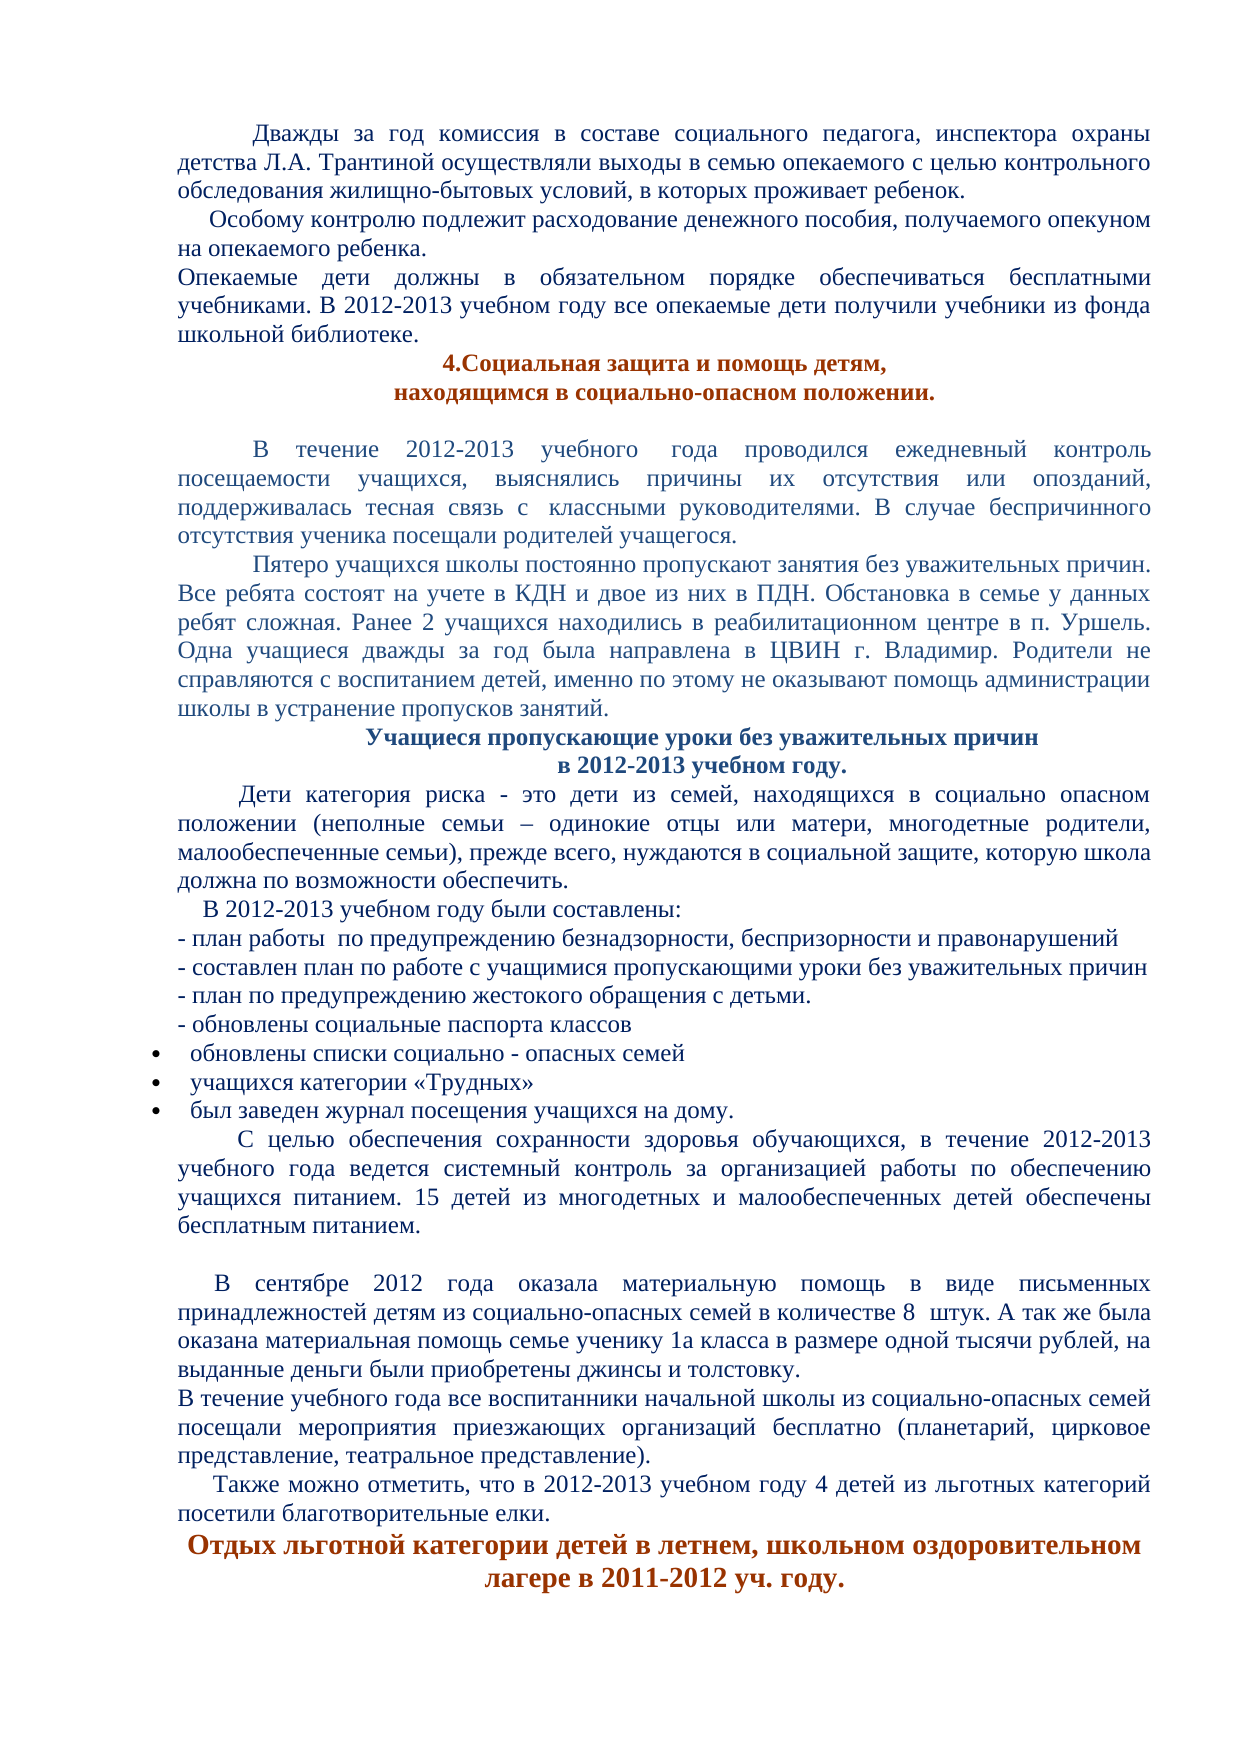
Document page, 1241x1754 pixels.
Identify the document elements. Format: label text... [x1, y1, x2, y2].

text Дважды за год комиссия в составе социального педагога, инспектора охраны детства Л.А. Трантиной осуществляли выходы в семью опекаемого с целью контрольного обследования жилищно-бытовых условий, в которых проживает ребенок. [177, 118, 1152, 204]
text - план по предупреждению жестокого обращения с детьми. [177, 981, 1152, 1009]
text 4.Социальная защита и помощь детям, [177, 348, 1152, 377]
text - составлен план по работе с учащимися пропускающими уроки без уважительных причин [177, 952, 1152, 981]
text Пятеро учащихся школы постоянно пропускают занятия без уважительных причин. Все ребята состоят на учете в КДН и двое из них в ПДН. Обстановка в семье у данных ребят сложная. Ранее 2 учащихся находились в реабилитационном центре в п. Уршель. Одна учащиеся дважды за год была направлена в ЦВИН г. Владимир. Родители не справляются с воспитанием детей, именно по этому не оказывают помощь администрации школы в устранение пропусков занятий. [177, 549, 1152, 722]
text В течение 2012-2013 учебного года проводился ежедневный контроль посещаемости учащихся, выяснялись причины их отсутствия или опозданий, поддерживалась тесная связь с классными руководителями. В случае беспричинного отсутствия ученика посещали родителей учащегося. [177, 434, 1152, 549]
list обновлены списки социально - опасных семей [152, 1038, 1152, 1067]
text находящимся в социально-опасном положении. [177, 377, 1152, 406]
list учащихся категории «Трудных» [152, 1067, 1152, 1096]
text Дети категория риска - это дети из семей, находящихся в социально опасном положении (неполные семьи – одинокие отцы или матери, многодетные родители, малообеспеченные семьи), прежде всего, нуждаются в социальной защите, которую школа должна по возможности обеспечить. [177, 779, 1152, 894]
text В 2012-2013 учебном году были составлены: [177, 894, 1152, 923]
text - план работы по предупреждению безнадзорности, беспризорности и правонарушений [177, 923, 1152, 952]
text Опекаемые дети должны в обязательном порядке обеспечиваться бесплатными учебниками. В 2012-2013 учебном году все опекаемые дети получили учебники из фонда школьной библиотеке. [177, 262, 1152, 348]
text В сентябре 2012 года оказала материальную помощь в виде письменных принадлежностей детям из социально-опасных семей в количестве 8 штук. А так же была оказана материальная помощь семье ученику 1а класса в размере одной тысячи рублей, на выданные деньги были приобретены джинсы и толстовку. [177, 1268, 1152, 1383]
list был заведен журнал посещения учащихся на дому. [152, 1096, 1152, 1124]
text Отдых льготной категории детей в летнем, школьном оздоровительном лагере в 2011-2012 уч. году. [177, 1527, 1152, 1594]
text В течение учебного года все воспитанники начальной школы из социально-опасных семей посещали мероприятия приезжающих организаций бесплатно (планетарий, цирковое представление, театральное представление). [177, 1383, 1152, 1469]
text С целью обеспечения сохранности здоровья обучающихся, в течение 2012-2013 учебного года ведется системный контроль за организацией работы по обеспечению учащихся питанием. 15 детей из многодетных и малообеспеченных детей обеспечены бесплатным питанием. [177, 1124, 1152, 1239]
text Учащиеся пропускающие уроки без уважительных причин [177, 722, 1152, 751]
text - обновлены социальные паспорта классов [177, 1009, 1152, 1038]
text Особому контролю подлежит расходование денежного пособия, получаемого опекуном на опекаемого ребенка. [177, 204, 1152, 262]
text в 2012-2013 учебном году. [177, 751, 1152, 779]
text Также можно отметить, что в 2012-2013 учебном году 4 детей из льготных категорий посетили благотворительные елки. [177, 1469, 1152, 1527]
